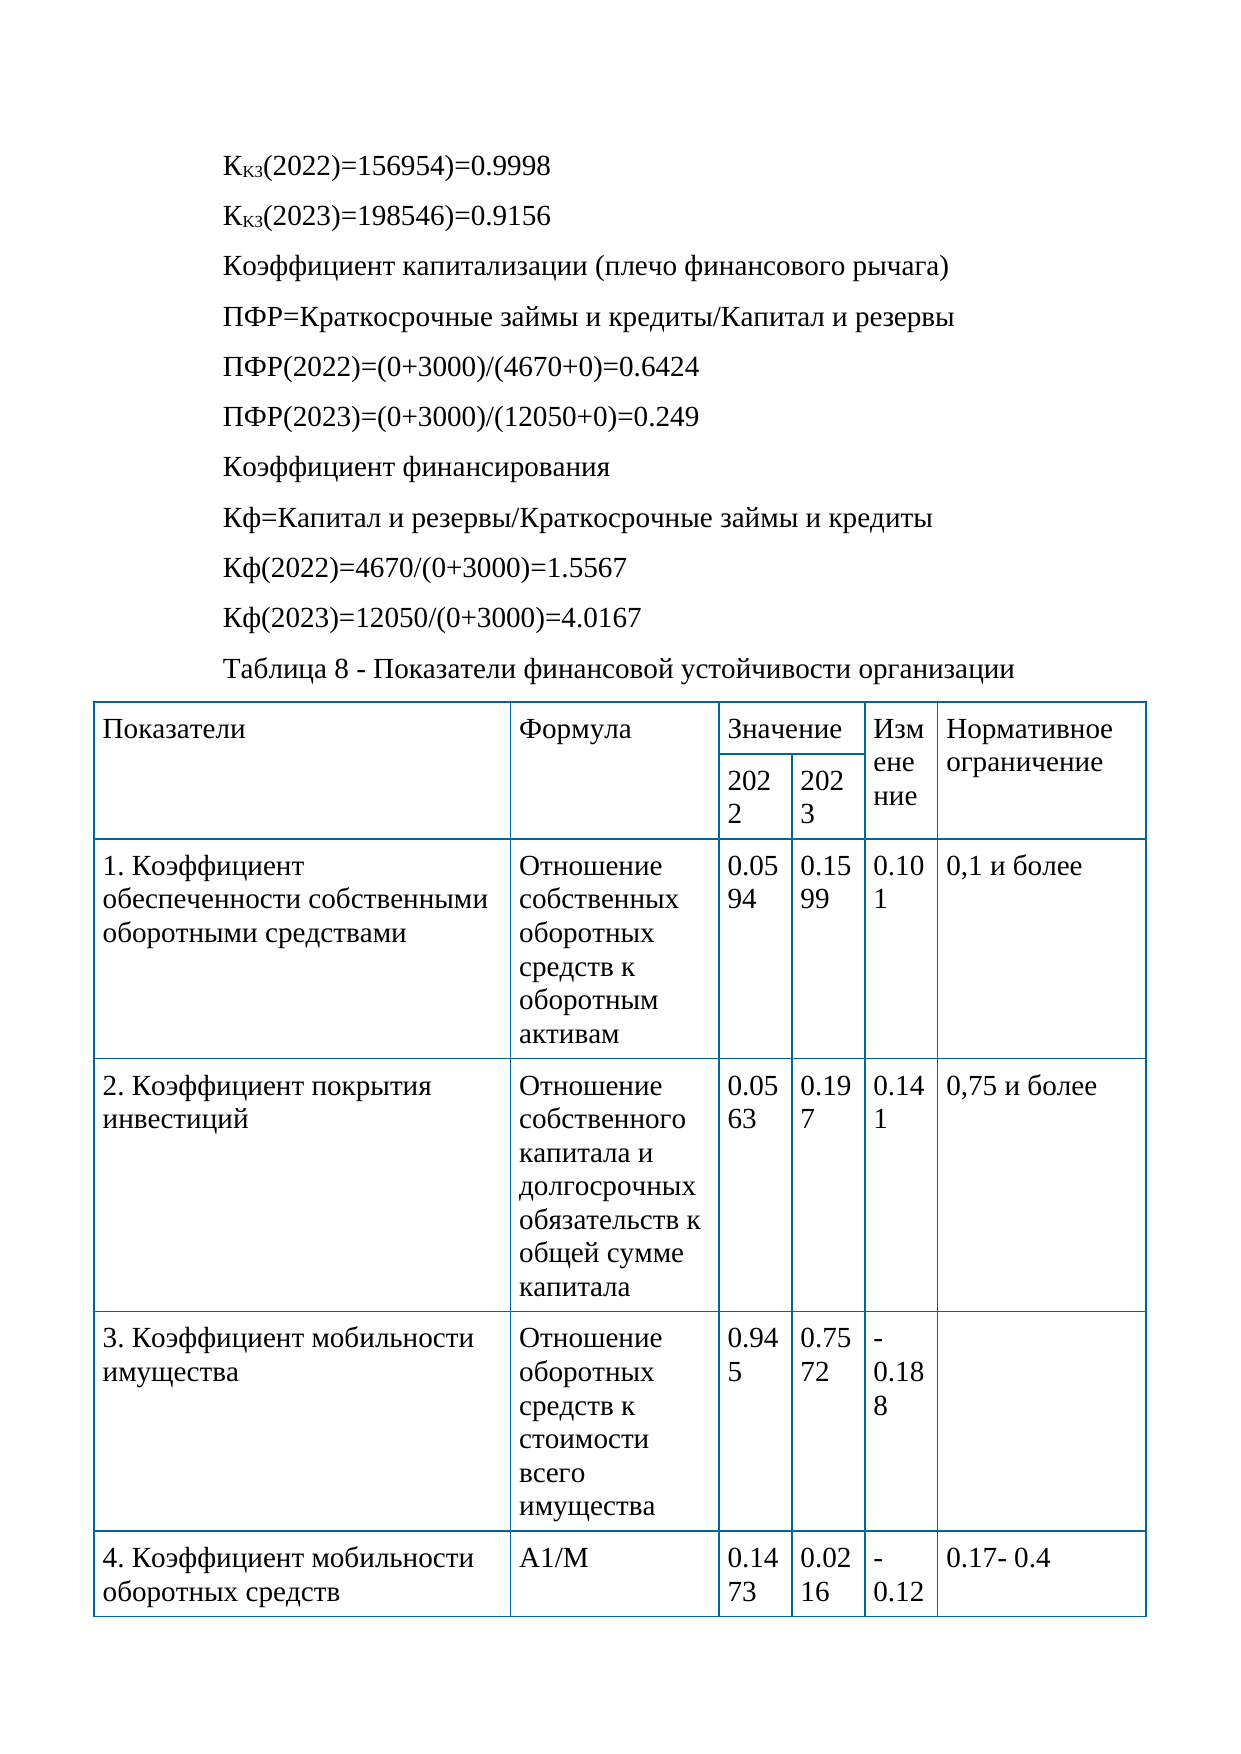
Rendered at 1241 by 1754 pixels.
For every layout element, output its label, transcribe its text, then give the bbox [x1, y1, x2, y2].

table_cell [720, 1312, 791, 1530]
text Кф(2023)=12050/(0+3000)=4.0167 [148, 601, 1092, 634]
text КKЗ(2023)=198546)=0.9156 [148, 198, 1092, 232]
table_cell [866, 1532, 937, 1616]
text Кф=Капитал и резервы/Краткосрочные займы и кредиты [148, 500, 1092, 533]
text ПФР(2022)=(0+3000)/(4670+0)=0.6424 [148, 349, 1092, 382]
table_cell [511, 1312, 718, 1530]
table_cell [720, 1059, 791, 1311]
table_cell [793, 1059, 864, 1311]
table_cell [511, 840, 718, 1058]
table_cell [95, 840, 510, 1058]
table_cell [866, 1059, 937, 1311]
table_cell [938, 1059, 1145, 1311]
text Коэффициент финансирования [148, 449, 1092, 483]
text КKЗ(2022)=156954)=0.9998 [148, 148, 1092, 181]
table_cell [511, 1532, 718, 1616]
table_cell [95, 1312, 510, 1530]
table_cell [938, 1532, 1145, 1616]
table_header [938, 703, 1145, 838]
text ПФР(2023)=(0+3000)/(12050+0)=0.249 [148, 399, 1092, 433]
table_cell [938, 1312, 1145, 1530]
text Коэффициент капитализации (плечо финансового рычага) [148, 248, 1092, 282]
text ПФР=Краткосрочные займы и кредиты/Капитал и резервы [148, 299, 1092, 332]
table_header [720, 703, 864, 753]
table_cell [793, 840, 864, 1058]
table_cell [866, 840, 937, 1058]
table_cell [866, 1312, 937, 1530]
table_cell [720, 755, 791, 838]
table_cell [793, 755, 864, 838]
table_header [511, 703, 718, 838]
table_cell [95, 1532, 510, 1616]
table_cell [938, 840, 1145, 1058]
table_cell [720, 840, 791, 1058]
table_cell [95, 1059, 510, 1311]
text Кф(2022)=4670/(0+3000)=1.5567 [148, 550, 1092, 584]
text Таблица 8 - Показатели финансовой устойчивости организации [148, 651, 1092, 684]
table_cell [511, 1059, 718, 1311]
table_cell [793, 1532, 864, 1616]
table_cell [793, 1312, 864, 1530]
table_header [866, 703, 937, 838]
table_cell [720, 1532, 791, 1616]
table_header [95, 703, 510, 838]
